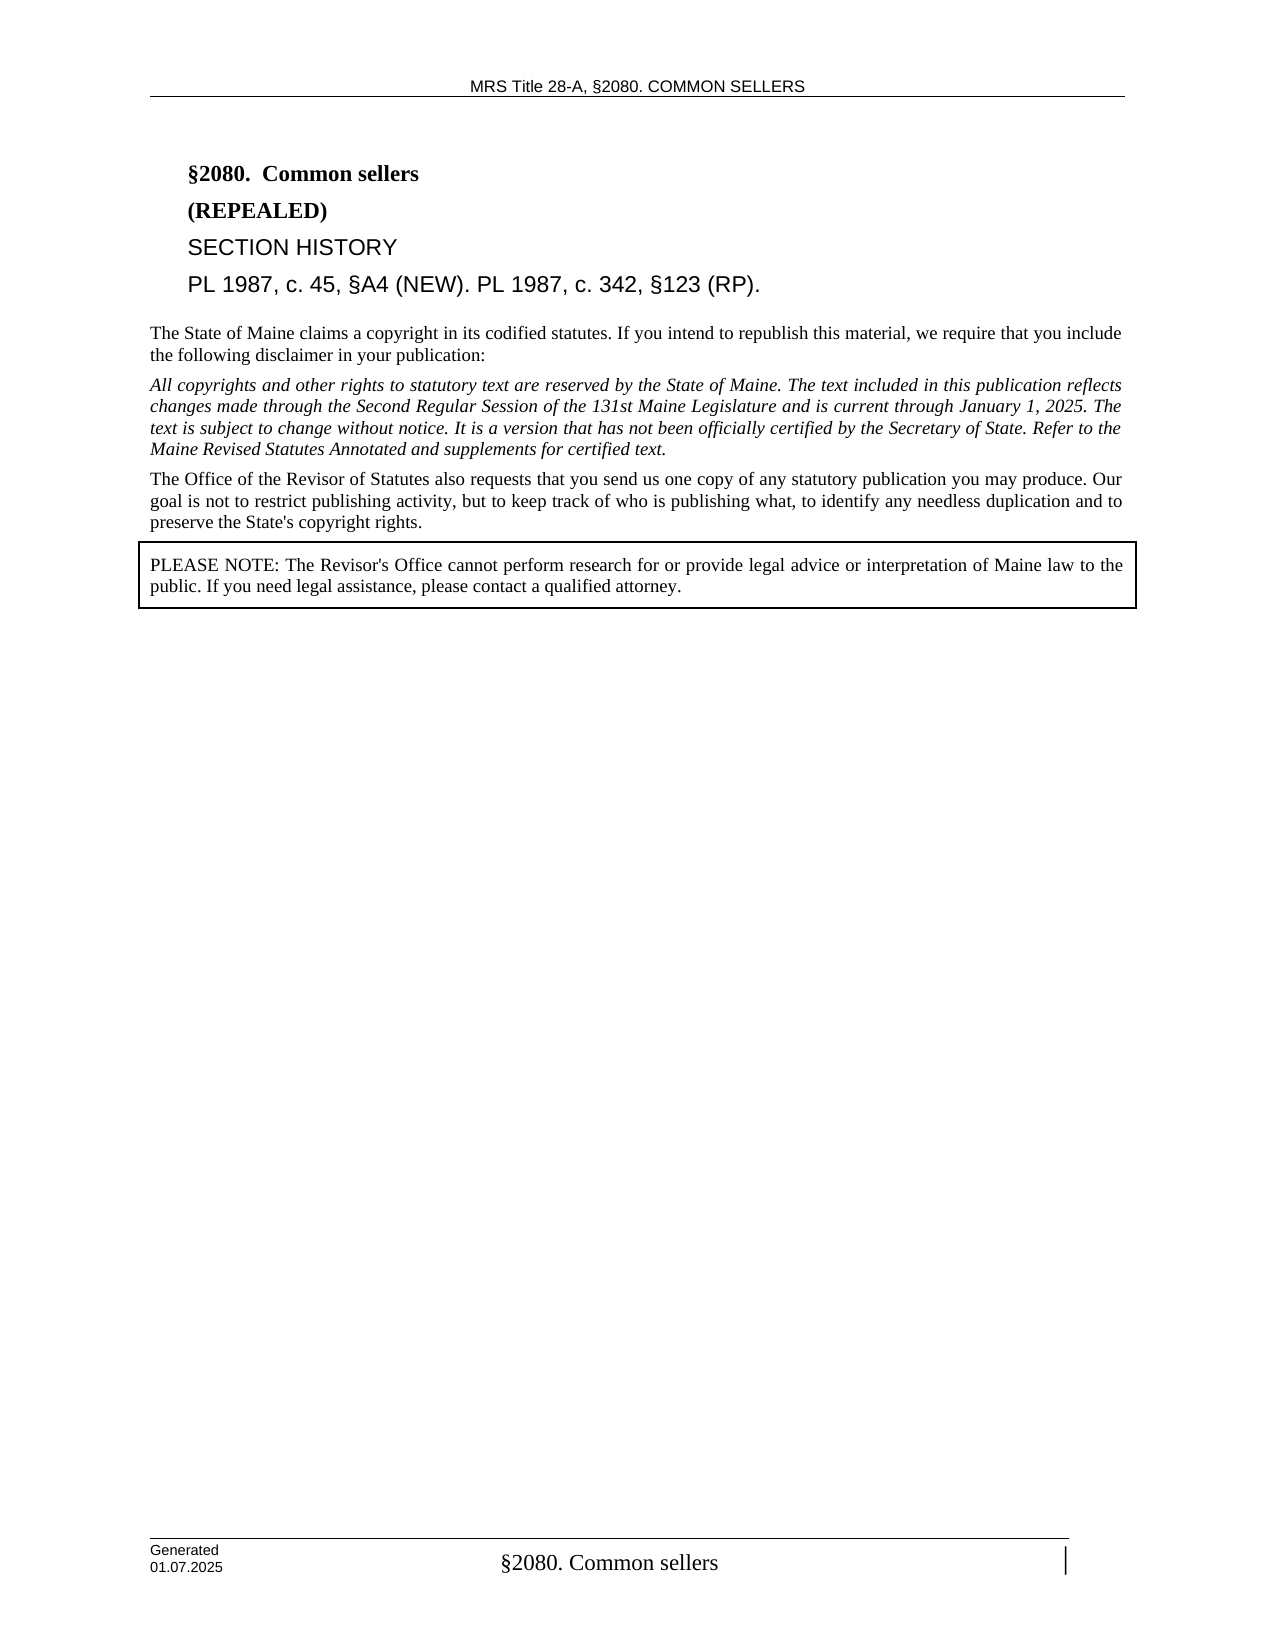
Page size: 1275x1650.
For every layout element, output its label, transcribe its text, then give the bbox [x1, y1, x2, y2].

text The Office of the Revisor of Statutes also requests that you send us one copy of any statutory publication you may produce. Our goal is not to restrict publishing activity, but to keep track of who is publishing what, to identify any needless duplication and to preserve the State's copyright rights. [150, 468, 1125, 533]
text All copyrights and other rights to statutory text are reserved by the State of Maine. The text included in this publication reflects changes made through the Second Regular Session of the 131st Maine Legislature and is current through January 1, 2025 . The text is subject to change without notice. It is a version that has not been officially certified by the Secretary of State. Refer to the Maine Revised Statutes Annotated and supplements for certified text. [150, 373, 1125, 460]
text SECTION HISTORY [187, 234, 1125, 260]
text PL 1987, c. 45, §A4 (NEW). PL 1987, c. 342, §123 (RP). [187, 271, 1125, 297]
text PLEASE NOTE: The Revisor's Office cannot perform research for or provide legal advice or interpretation of Maine law to the public. If you need legal assistance, please contact a qualified attorney. [140, 543, 1135, 607]
text The State of Maine claims a copyright in its codified statutes. If you intend to republish this material, we require that you include the following disclaimer in your publication: [150, 322, 1125, 365]
text §2080. Common sellers [187, 160, 1125, 187]
text (REPEALED) [187, 197, 1125, 223]
